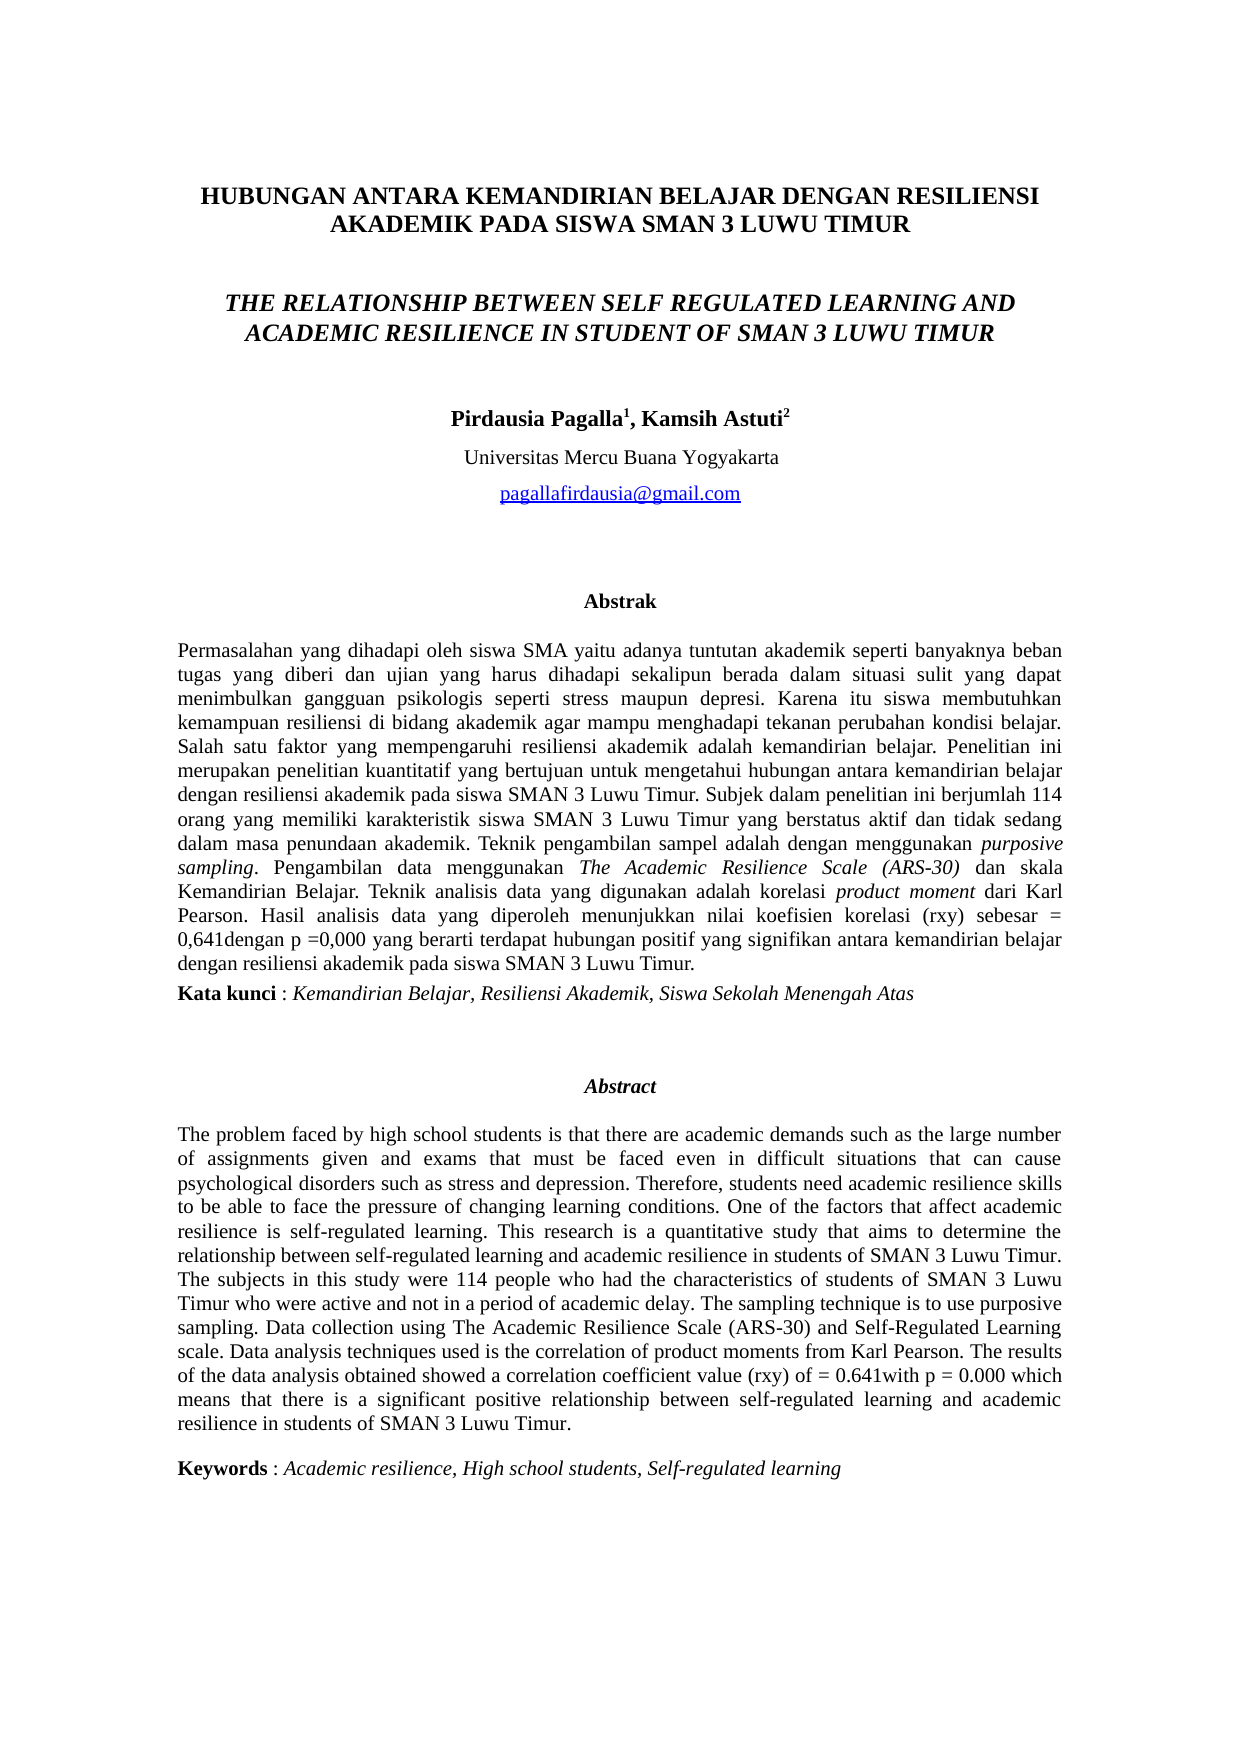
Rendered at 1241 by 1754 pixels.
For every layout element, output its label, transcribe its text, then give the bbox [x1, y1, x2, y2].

text Abstrak [177, 589, 1063, 613]
text HUBUNGAN ANTARA KEMANDIRIAN BELAJAR DENGAN RESILIENSI AKADEMIK PADA SISWA SMAN 3 LUWU TIMUR [177, 181, 1063, 238]
text Keywords : Academic resilience, High school students, Self-regulated learning [177, 1456, 1063, 1480]
text Pirdausia Pagalla1, Kamsih Astuti2 [177, 405, 1063, 432]
text pagallafirdausia@gmail.com [177, 481, 1063, 505]
text The problem faced by high school students is that there are academic demands such as the large number of assignments given and exams that must be faced even in difficult situations that can cause psychological disorders such as stress and depression. Therefore, students need academic resilience skills to be able to face the pressure of changing learning conditions. One of the factors that affect academic resilience is self-regulated learning. This research is a quantitative study that aims to determine the relationship between self-regulated learning and academic resilience in students of SMAN 3 Luwu Timur. The subjects in this study were 114 people who had the characteristics of students of SMAN 3 Luwu Timur who were active and not in a period of academic delay. The sampling technique is to use purposive sampling. Data collection using The Academic Resilience Scale (ARS-30) and Self-Regulated Learning scale. Data analysis techniques used is the correlation of product moments from Karl Pearson. The results of the data analysis obtained showed a correlation coefficient value (rxy) of = 0.641with p = 0.000 which means that there is a significant positive relationship between self-regulated learning and academic resilience in students of SMAN 3 Luwu Timur. [177, 1122, 1063, 1435]
text Abstract [177, 1074, 1063, 1098]
text Kata kunci : Kemandirian Belajar, Resiliensi Akademik, Siswa Sekolah Menengah Atas [177, 981, 1063, 1005]
subtitle Permasalahan yang dihadapi oleh siswa SMA yaitu adanya tuntutan akademik seperti banyaknya beban tugas yang diberi dan ujian yang harus dihadapi sekalipun berada dalam situasi sulit yang dapat menimbulkan gangguan psikologis seperti stress maupun depresi. Karena itu siswa membutuhkan kemampuan resiliensi di bidang akademik agar mampu menghadapi tekanan perubahan kondisi belajar. Salah satu faktor yang mempengaruhi resiliensi akademik adalah kemandirian belajar. Penelitian ini merupakan penelitian kuantitatif yang bertujuan untuk mengetahui hubungan antara kemandirian belajar dengan resiliensi akademik pada siswa SMAN 3 Luwu Timur. Subjek dalam penelitian ini berjumlah 114 orang yang memiliki karakteristik siswa SMAN 3 Luwu Timur yang berstatus aktif dan tidak sedang dalam masa penundaan akademik. Teknik pengambilan sampel adalah dengan menggunakan purposive sampling. Pengambilan data menggunakan The Academic Resilience Scale (ARS-30) dan skala Kemandirian Belajar. Teknik analisis data yang digunakan adalah korelasi product moment dari Karl Pearson. Hasil analisis data yang diperoleh menunjukkan nilai koefisien korelasi (rxy) sebesar = 0,641dengan p =0,000 yang berarti terdapat hubungan positif yang signifikan antara kemandirian belajar dengan resiliensi akademik pada siswa SMAN 3 Luwu Timur. [177, 638, 1063, 975]
text Universitas Mercu Buana Yogyakarta [177, 445, 1063, 469]
title THE RELATIONSHIP BETWEEN SELF REGULATED LEARNING AND ACADEMIC RESILIENCE IN STUDENT OF SMAN 3 LUWU TIMUR [177, 288, 1063, 348]
